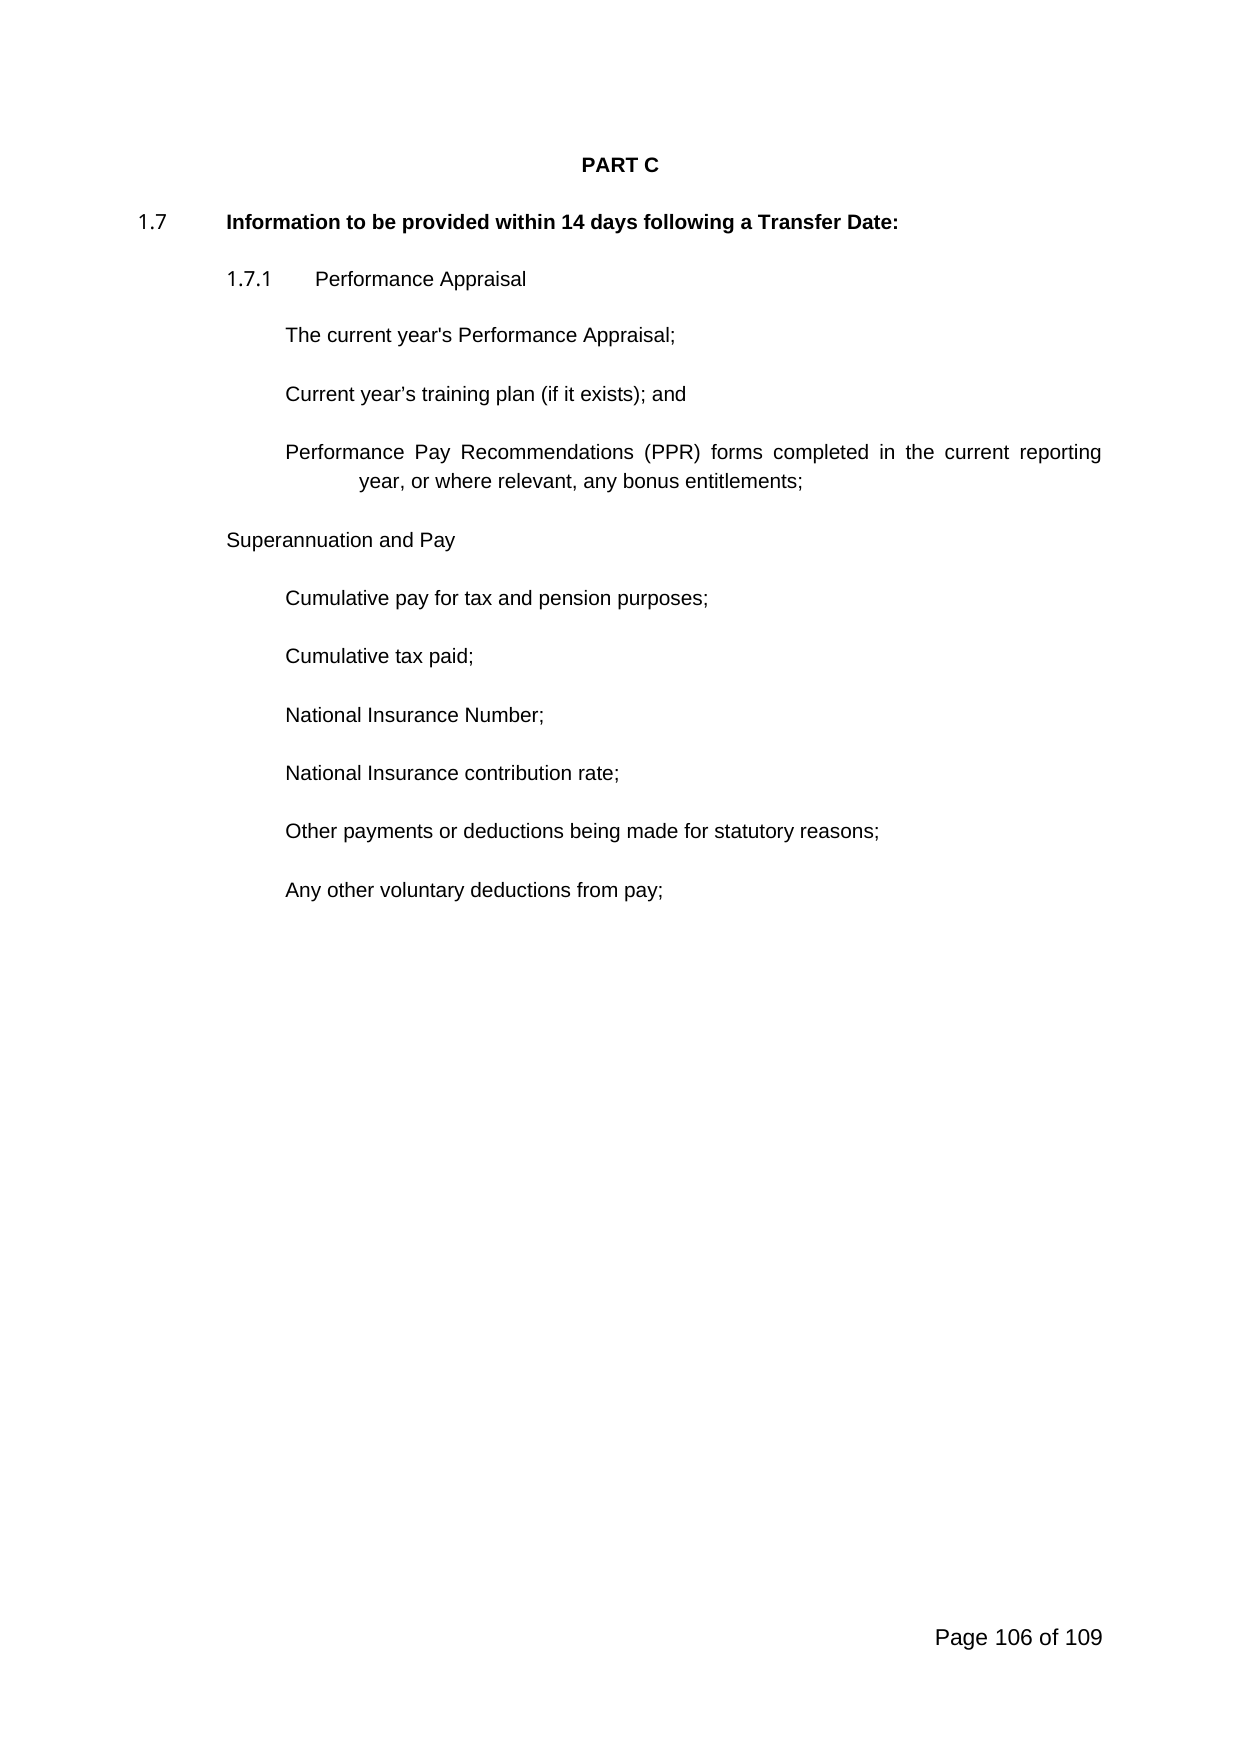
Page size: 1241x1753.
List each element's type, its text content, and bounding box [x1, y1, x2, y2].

text Other payments or deductions being made for statutory reasons; [285, 814, 1103, 843]
text The current year's Performance Appraisal; [285, 318, 1103, 347]
text Any other voluntary deductions from pay; [285, 872, 1103, 901]
text PART C [137, 148, 1103, 177]
text Cumulative pay for tax and pension purposes; [285, 581, 1103, 610]
text Current year’s training plan (if it exists); and [285, 376, 1103, 406]
text Cumulative tax paid; [285, 639, 1103, 668]
text National Insurance contribution rate; [285, 756, 1103, 785]
text National Insurance Number; [285, 697, 1103, 726]
list Performance Appraisal [226, 264, 1103, 293]
text Performance Pay Recommendations (PPR) forms completed in the current reporting year, or where relevant, any bonus entitlements; [285, 435, 1103, 493]
text Superannuation and Pay [226, 522, 1103, 551]
list Information to be provided within 14 days following a Transfer Date: [137, 206, 1103, 235]
